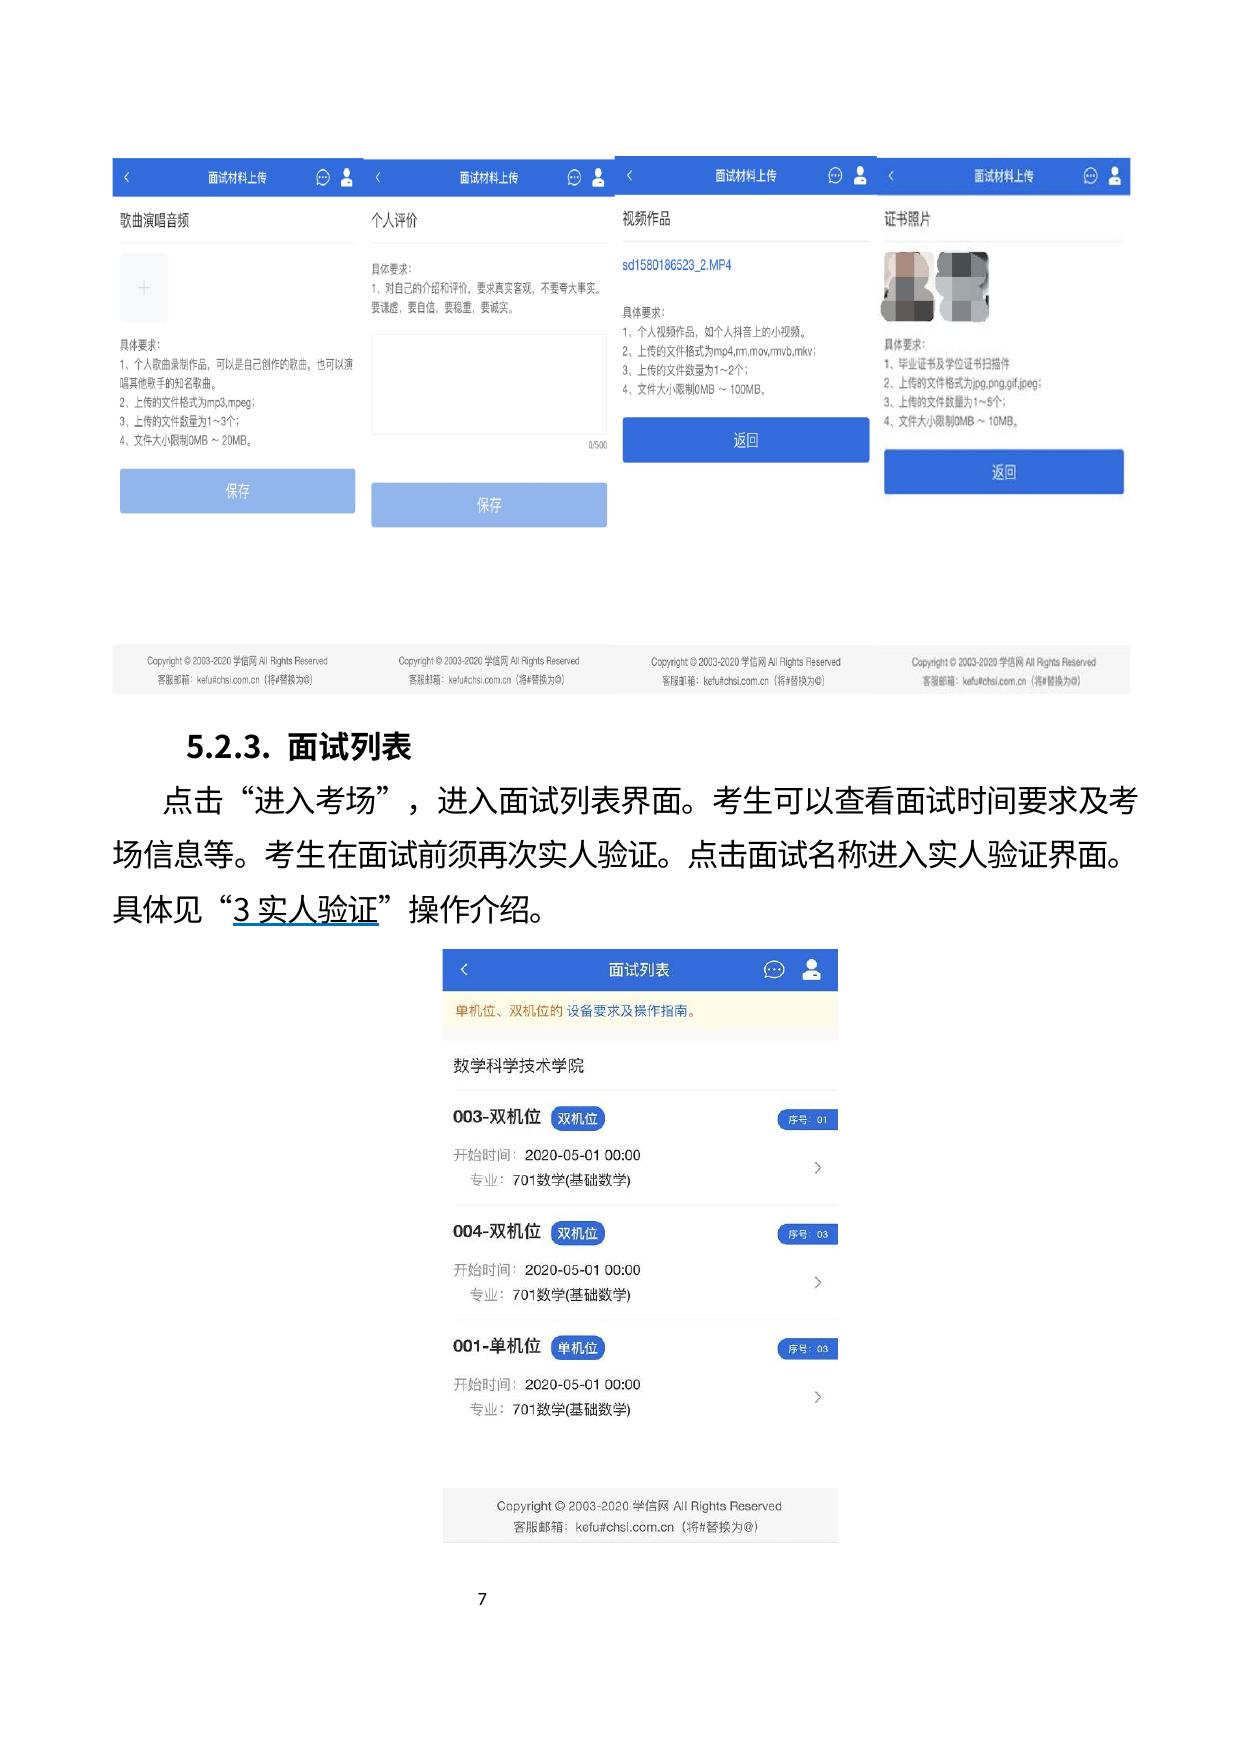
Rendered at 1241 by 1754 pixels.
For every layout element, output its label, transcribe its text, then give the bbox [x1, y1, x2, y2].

picture [112, 156, 1131, 694]
picture [442, 949, 838, 1543]
text 点击“进入考场”，进入面试列表界面。考生可以查看面试时间要求及考场信息等。考生在面试前须再次实人验证。点击面试名称进入实人验证界面。具体见“3 实人验证”操作介绍。 [112, 769, 1141, 932]
subtitle 面试列表 [186, 715, 1153, 769]
